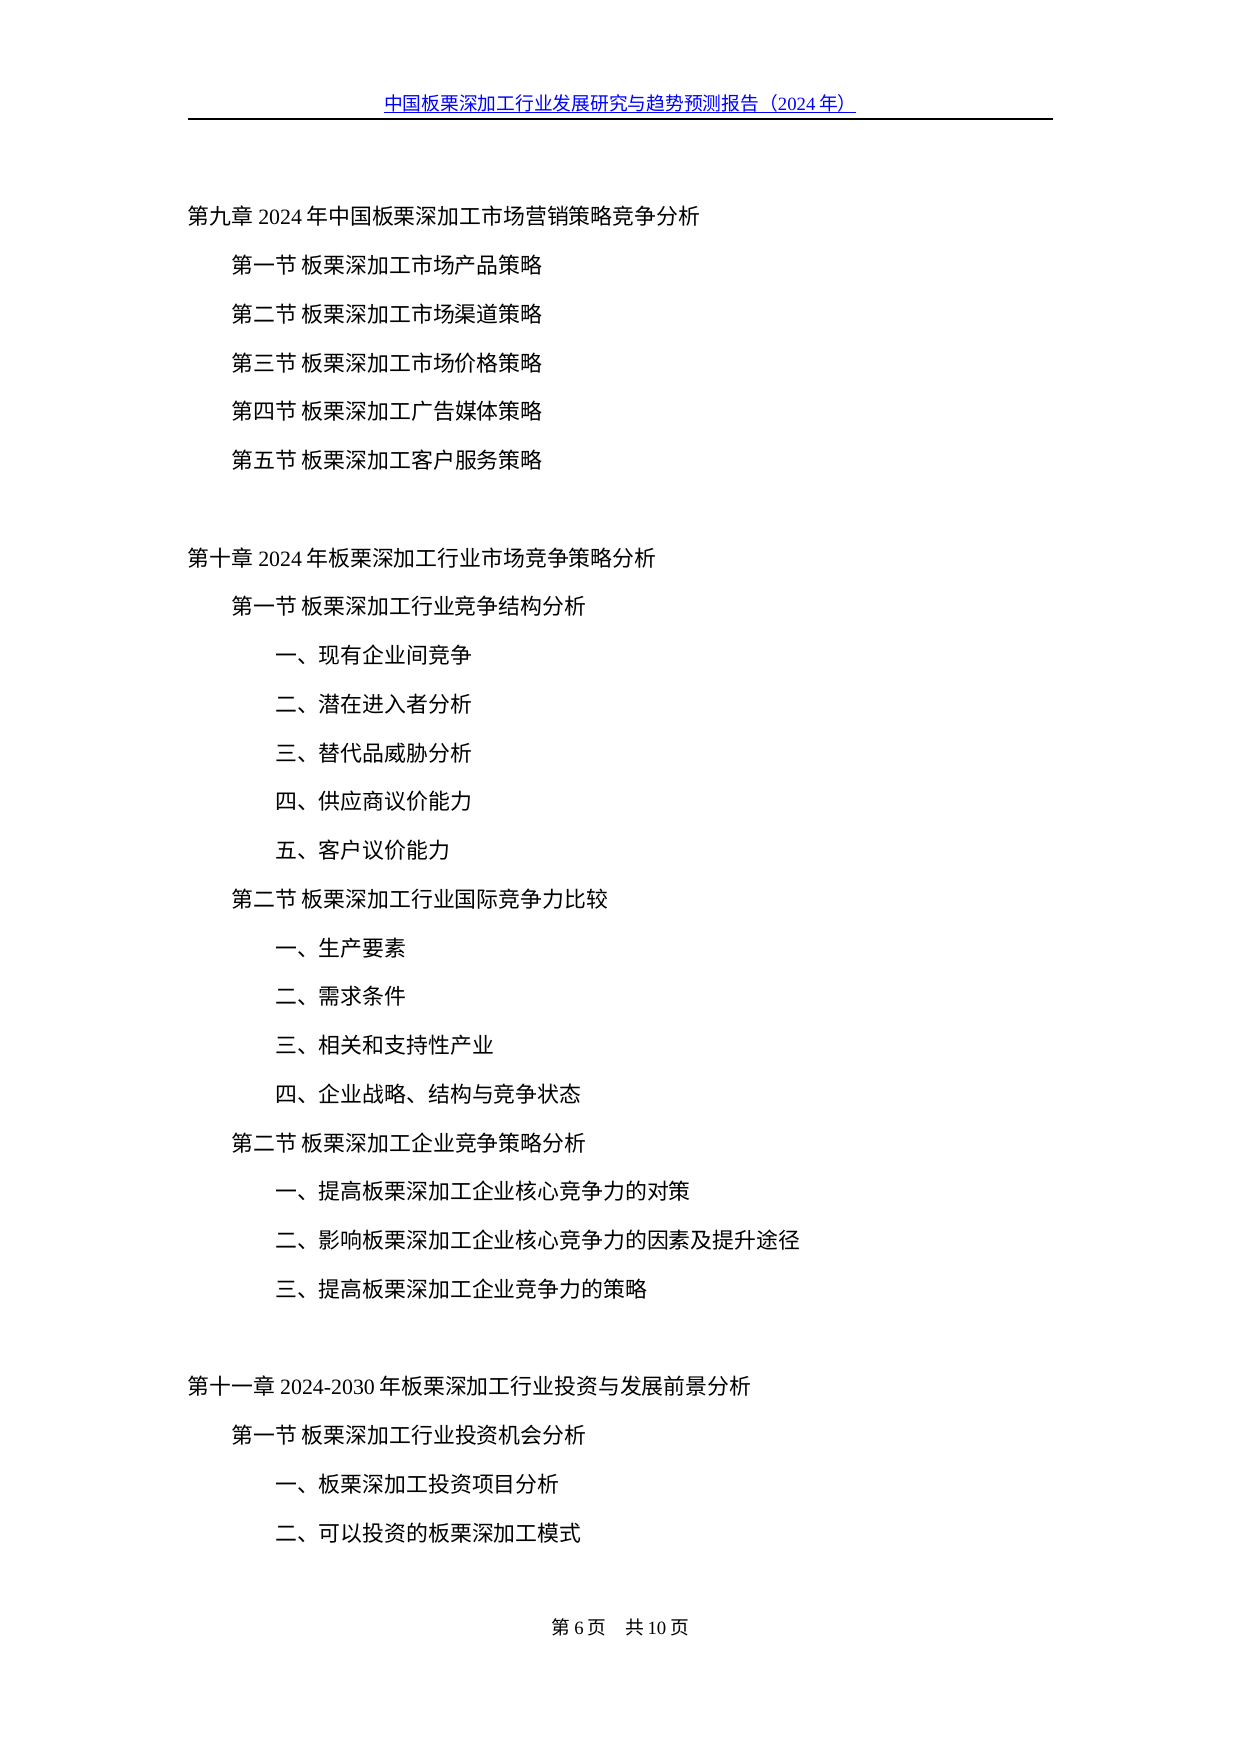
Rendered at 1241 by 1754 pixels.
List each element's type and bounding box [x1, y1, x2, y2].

text [187, 150, 1053, 1548]
